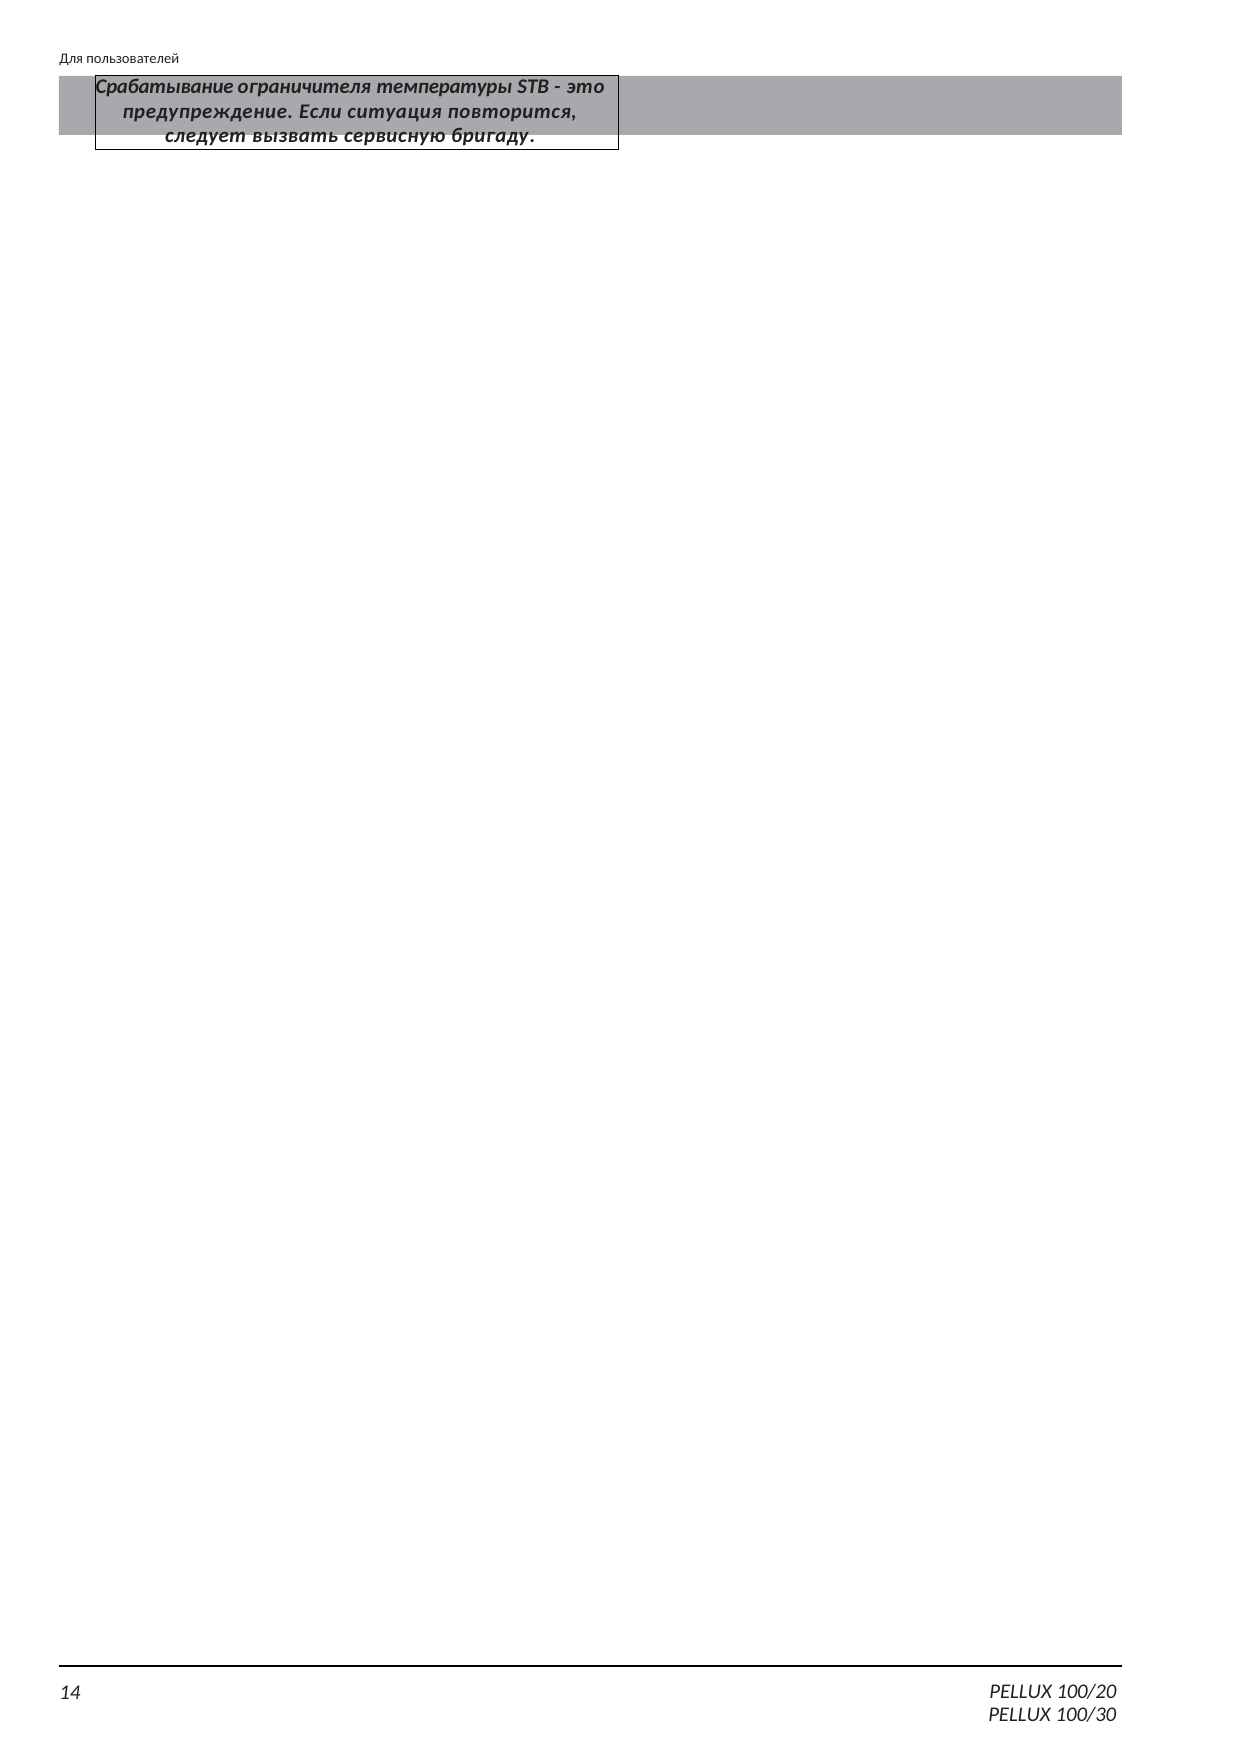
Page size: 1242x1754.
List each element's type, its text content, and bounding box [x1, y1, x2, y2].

table_header Срабатывание ограничителя температуры STB - это предупреждение. Если ситуация повторится, следует вызвать сервисную бригаду. [96, 76, 618, 149]
